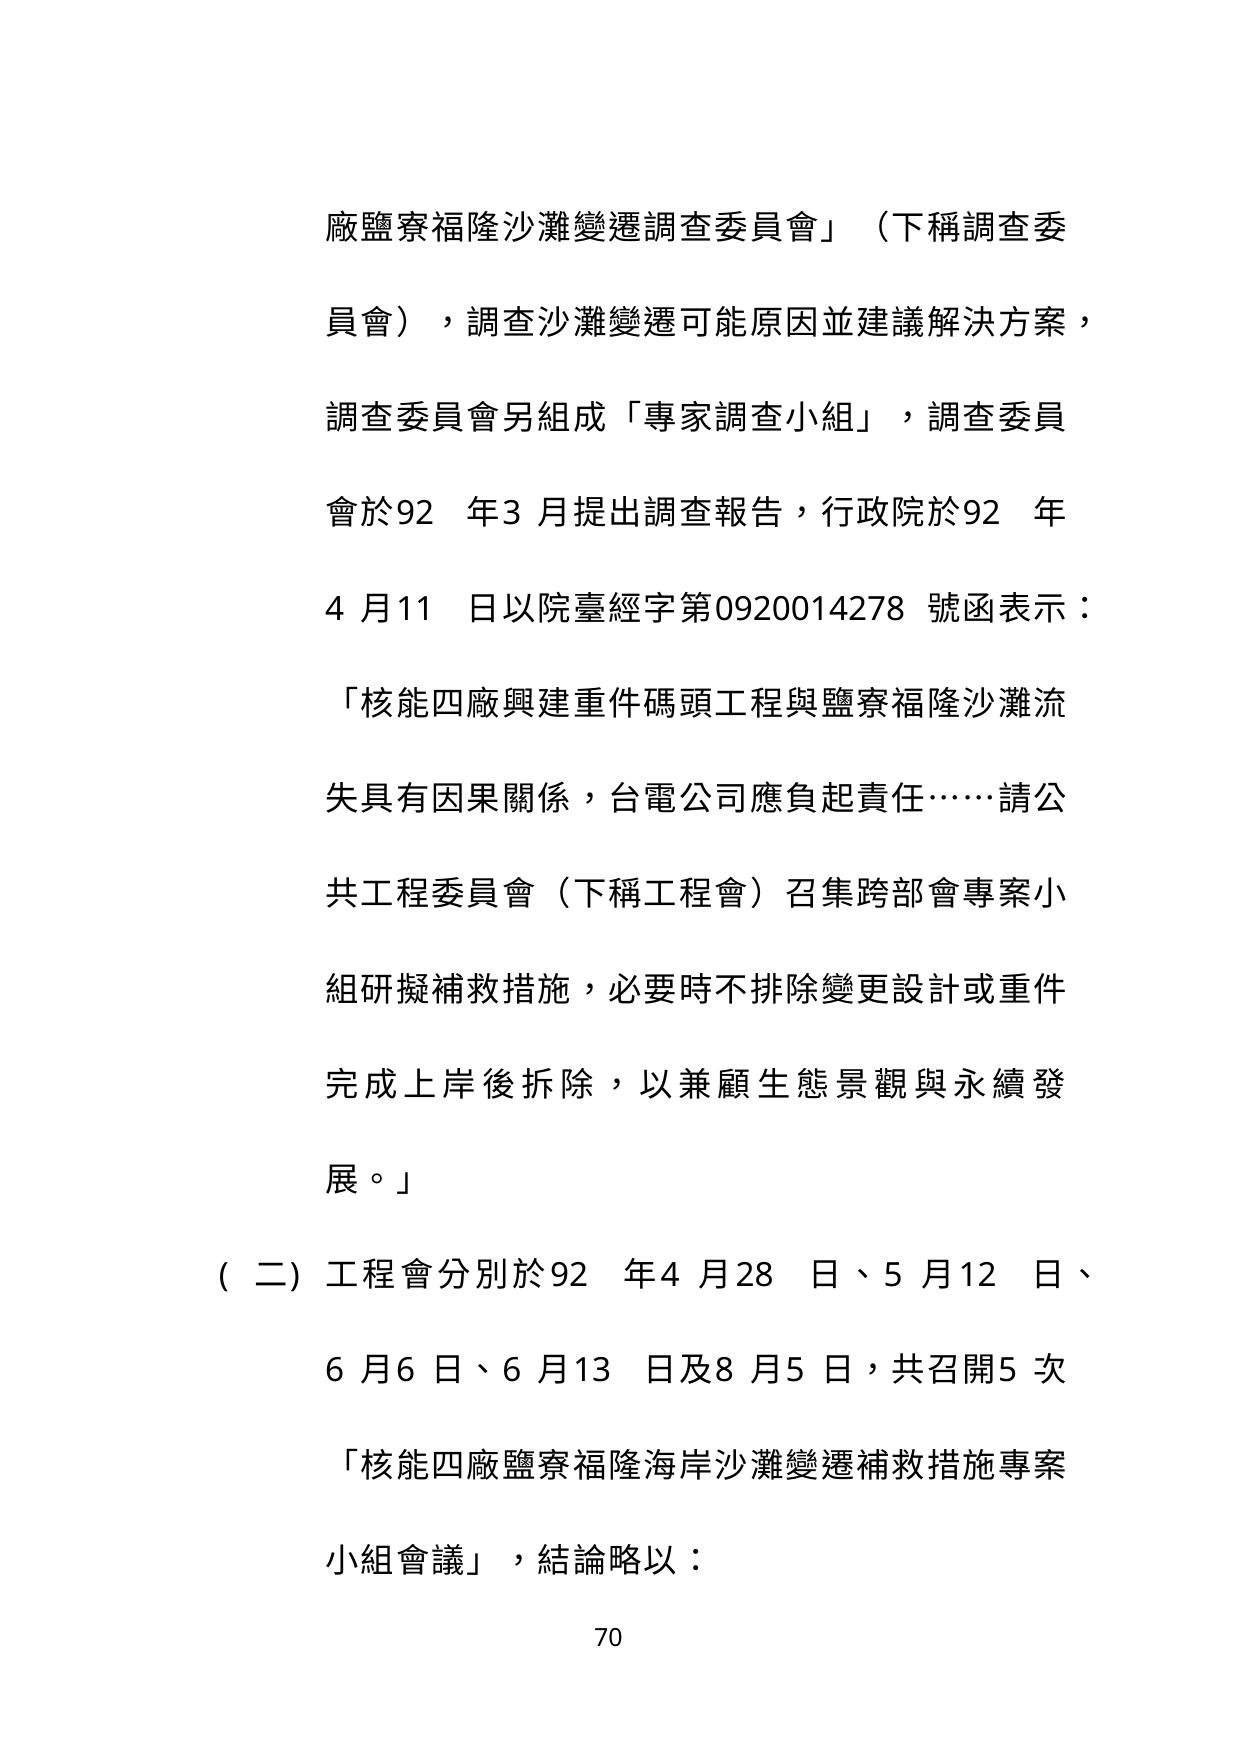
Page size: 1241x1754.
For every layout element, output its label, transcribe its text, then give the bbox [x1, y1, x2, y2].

subtitle 工程會分別於92年4月28日、5月12日、6月6日、6月13日及8月5日，共召開5次「核能四廠鹽寮福隆海岸沙灘變遷補救措施專案小組會議」，結論略以： [219, 1224, 1069, 1605]
